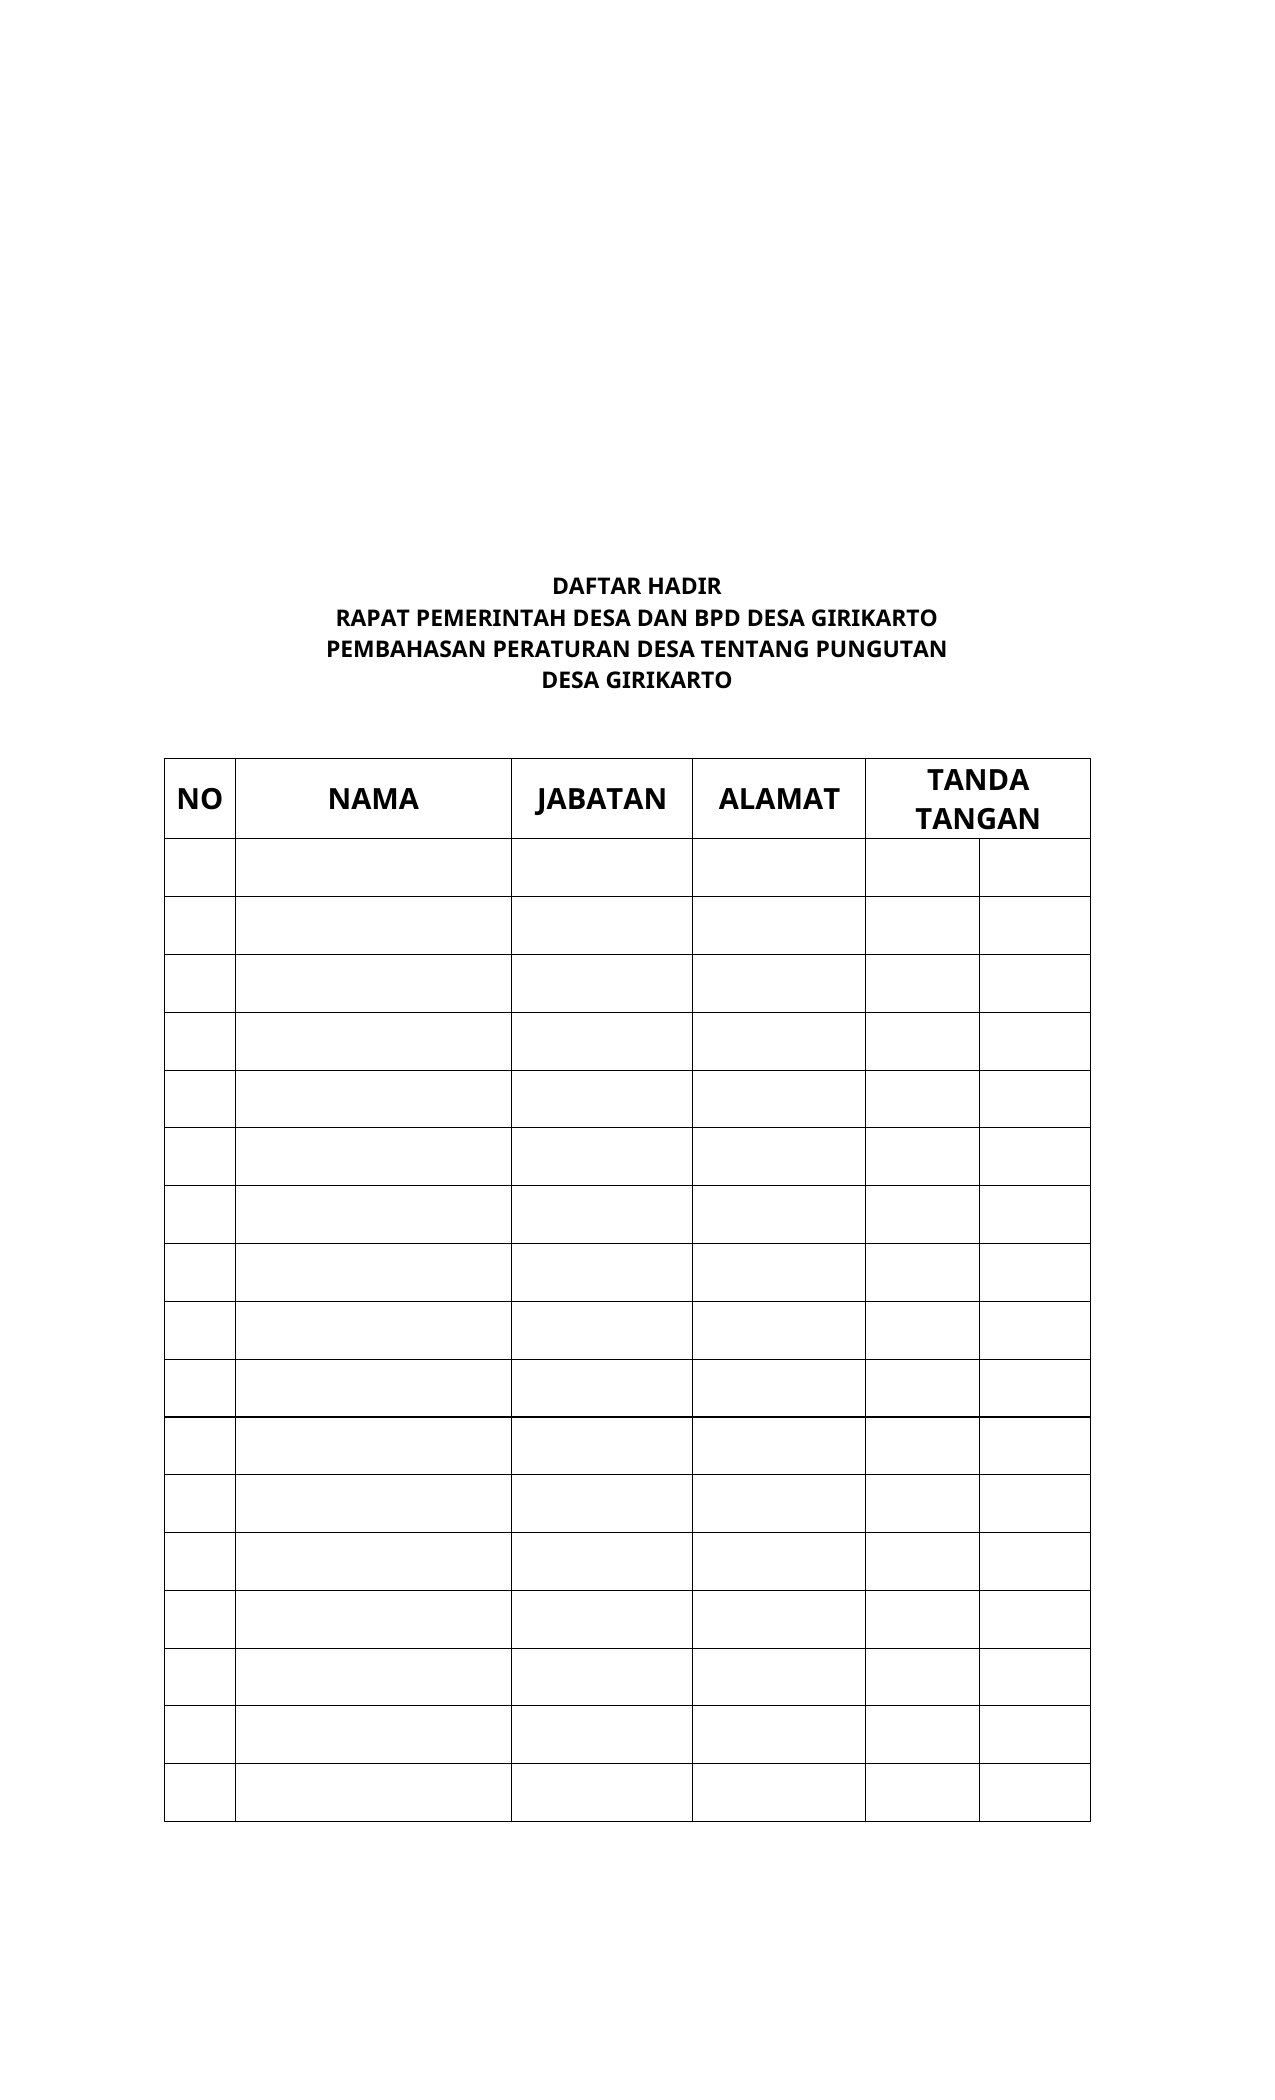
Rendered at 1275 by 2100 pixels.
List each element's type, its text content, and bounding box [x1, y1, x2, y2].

table_cell [866, 1128, 979, 1185]
table_cell [512, 1360, 692, 1416]
table_cell [980, 1071, 1090, 1127]
table_cell [165, 1128, 235, 1185]
table_cell [693, 1244, 865, 1301]
table_cell [980, 1591, 1090, 1648]
table_cell [165, 1186, 235, 1243]
table_cell [980, 839, 1090, 896]
table_cell [236, 1013, 511, 1069]
table_cell [866, 1475, 979, 1532]
table_cell [512, 1418, 692, 1474]
table_cell [866, 1186, 979, 1243]
table_cell [512, 1591, 692, 1648]
text DAFTAR HADIR [118, 570, 1155, 602]
table_cell [980, 1360, 1090, 1416]
text PEMBAHASAN PERATURAN DESA TENTANG PUNGUTAN [118, 633, 1155, 664]
table_cell [693, 1533, 865, 1590]
table_cell [866, 1706, 979, 1763]
table_cell [236, 1533, 511, 1590]
table_cell [866, 1013, 979, 1069]
table_cell [512, 1244, 692, 1301]
table_cell [512, 955, 692, 1012]
table_cell [512, 1764, 692, 1821]
table_cell [693, 839, 865, 896]
table_cell [980, 1764, 1090, 1821]
table_cell [165, 1764, 235, 1821]
table_cell [236, 1244, 511, 1301]
table_cell [165, 1071, 235, 1127]
table_cell [165, 897, 235, 954]
table_cell [165, 1475, 235, 1532]
table_cell [165, 1649, 235, 1705]
table_cell [165, 839, 235, 896]
table_cell [165, 1013, 235, 1069]
table_cell [512, 1128, 692, 1185]
table_cell [165, 1533, 235, 1590]
table_cell [165, 1418, 235, 1474]
table_cell [693, 897, 865, 954]
table_cell [236, 897, 511, 954]
table_cell [236, 1418, 511, 1474]
table_cell [165, 1706, 235, 1763]
table_cell [236, 1071, 511, 1127]
table_cell [236, 1649, 511, 1705]
table_cell [866, 1244, 979, 1301]
table_cell [866, 1591, 979, 1648]
table_cell [236, 1706, 511, 1763]
table_cell [980, 1244, 1090, 1301]
table_cell [236, 1186, 511, 1243]
table_cell [236, 1764, 511, 1821]
table_cell [693, 1302, 865, 1358]
table_cell [693, 1128, 865, 1185]
table_cell [693, 1071, 865, 1127]
table_cell [980, 1475, 1090, 1532]
table_header ALAMAT [693, 759, 865, 838]
table_cell [866, 1649, 979, 1705]
table_cell [693, 1013, 865, 1069]
table_cell [980, 1533, 1090, 1590]
table_cell [236, 1360, 511, 1416]
table_cell [512, 1533, 692, 1590]
text DESA GIRIKARTO [118, 664, 1155, 695]
table_cell [693, 1475, 865, 1532]
table_cell [512, 1706, 692, 1763]
table_cell [980, 1706, 1090, 1763]
table_cell [866, 1764, 979, 1821]
table_cell [693, 1764, 865, 1821]
table_cell [236, 955, 511, 1012]
table_cell [165, 1360, 235, 1416]
table_cell [866, 1418, 979, 1474]
table_cell [866, 1360, 979, 1416]
table_cell [165, 1591, 235, 1648]
table_cell [693, 1706, 865, 1763]
table_cell [866, 1071, 979, 1127]
text RAPAT PEMERINTAH DESA DAN BPD DESA GIRIKARTO [118, 602, 1155, 633]
table_cell [980, 1302, 1090, 1358]
table_cell [236, 839, 511, 896]
table_cell [866, 897, 979, 954]
table_cell [236, 1475, 511, 1532]
table_cell [980, 955, 1090, 1012]
table_cell [693, 1591, 865, 1648]
table_cell [866, 955, 979, 1012]
table_cell [980, 1128, 1090, 1185]
table_cell [236, 1591, 511, 1648]
table_cell [512, 1475, 692, 1532]
table_cell [512, 1071, 692, 1127]
table_header JABATAN [512, 759, 692, 838]
table_cell [512, 897, 692, 954]
table_cell [512, 839, 692, 896]
table_cell [165, 955, 235, 1012]
table_cell [512, 1013, 692, 1069]
table_cell [693, 1418, 865, 1474]
table_cell [512, 1186, 692, 1243]
table_cell [512, 1302, 692, 1358]
table_cell [980, 897, 1090, 954]
table_cell [165, 1302, 235, 1358]
table_cell [866, 1533, 979, 1590]
table_cell [980, 1013, 1090, 1069]
table_cell [693, 1360, 865, 1416]
table_header NAMA [236, 759, 511, 838]
table_cell [693, 1649, 865, 1705]
table_cell [693, 955, 865, 1012]
table_cell [693, 1186, 865, 1243]
table_cell [980, 1186, 1090, 1243]
table_cell [165, 1244, 235, 1301]
table_cell [236, 1128, 511, 1185]
table_cell [980, 1649, 1090, 1705]
table_header NO [165, 759, 235, 838]
table_cell [980, 1418, 1090, 1474]
table_cell [866, 1302, 979, 1358]
table_cell [866, 839, 979, 896]
table_header TANDA TANGAN [866, 759, 1090, 838]
table_cell [236, 1302, 511, 1358]
table_cell [512, 1649, 692, 1705]
